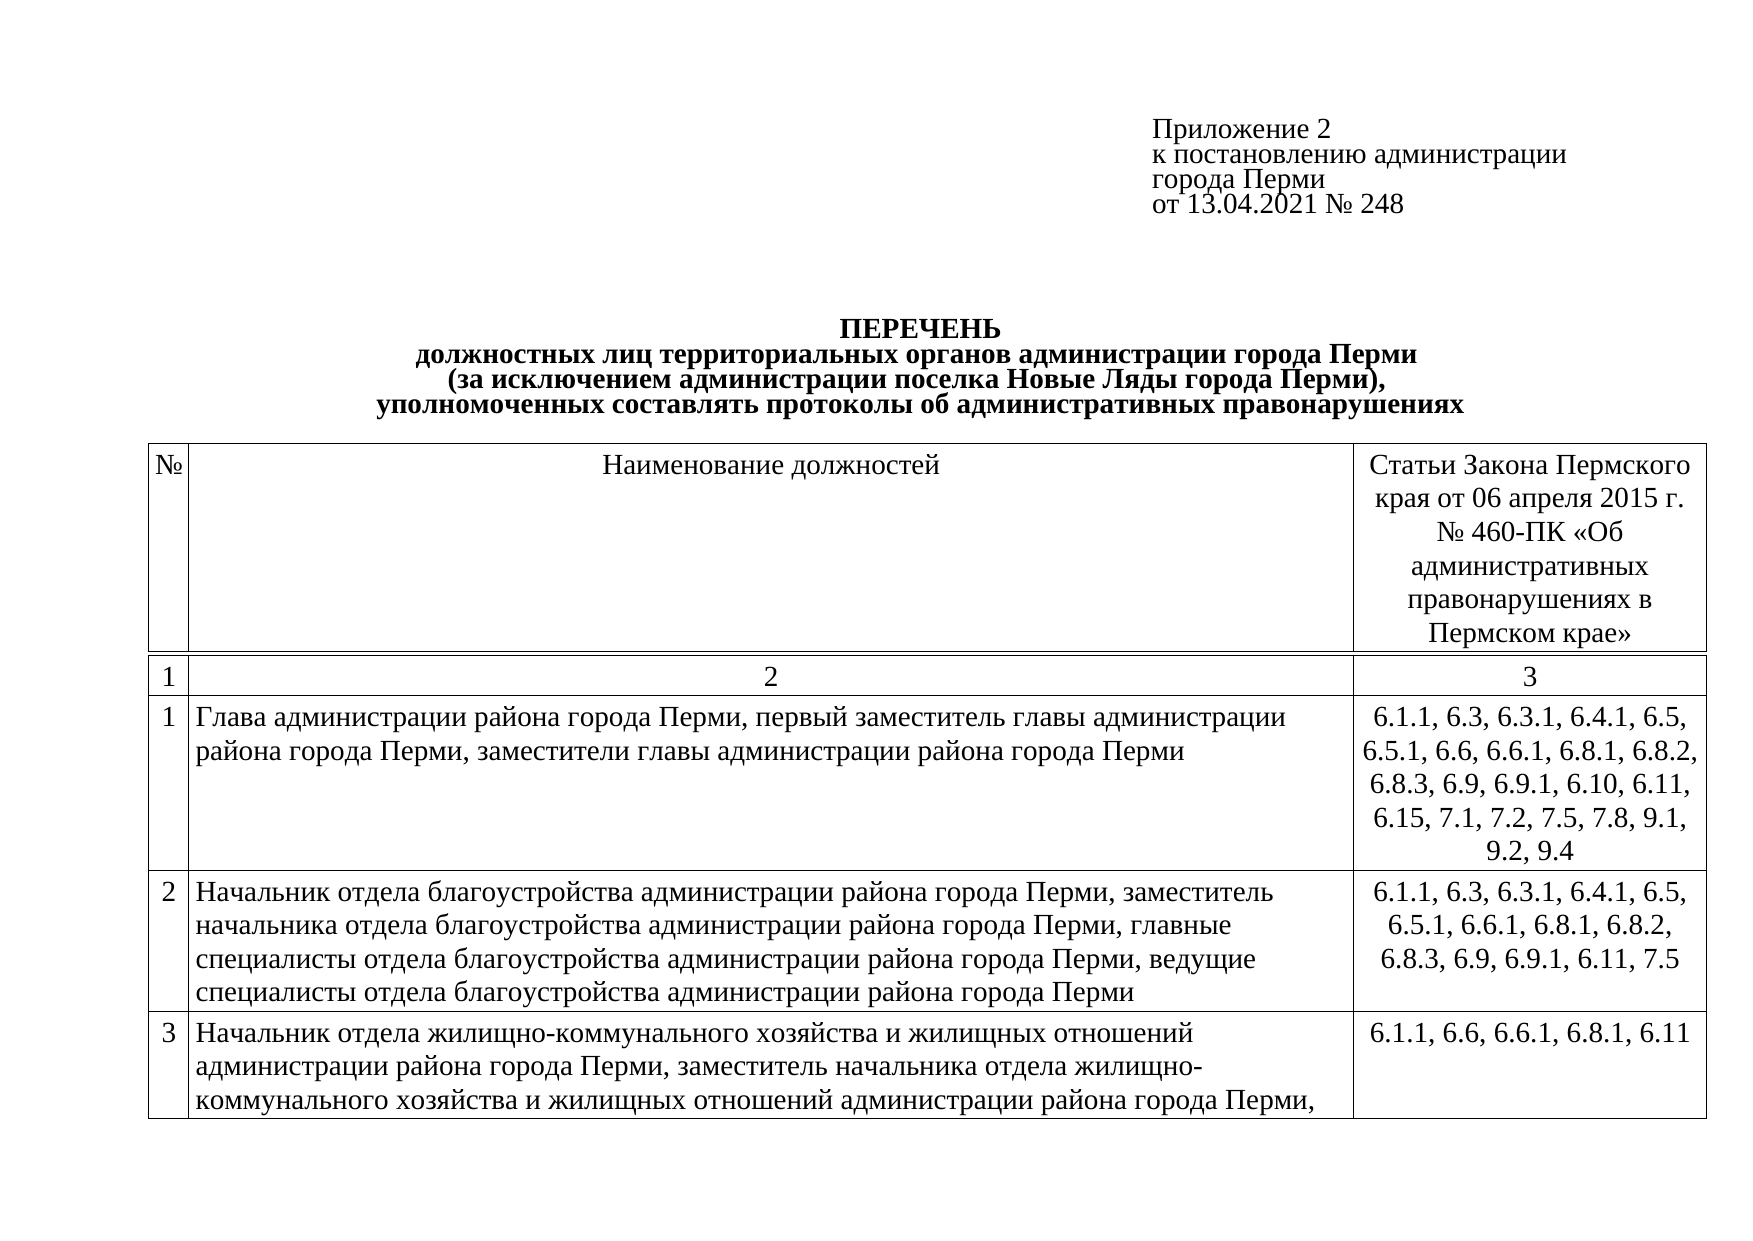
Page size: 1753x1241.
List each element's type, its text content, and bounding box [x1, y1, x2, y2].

title должностных лиц территориальных органов администрации города Перми (за исключением администрации поселка Новые Ляды города Перми), уполномоченных составлять протоколы об административных правонарушениях [148, 343, 1693, 418]
text от 13.04.2021 № 248 [1152, 193, 1693, 218]
table_header 1 [149, 656, 188, 695]
text города Перми [1152, 168, 1693, 193]
table_header 2 [189, 656, 1353, 695]
text Приложение 2 [1152, 118, 1693, 143]
table_cell 2 [149, 871, 188, 1011]
table_header Наименование должностей [189, 444, 1353, 651]
table_cell 6.1.1, 6.6, 6.6.1, 6.8.1, 6.11 [1354, 1012, 1706, 1118]
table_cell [189, 1012, 1353, 1118]
table_cell Начальник отдела благоустройства администрации района города Перми, заместитель начальника отдела благоустройства администрации района города Перми, главные специалисты отдела благоустройства администрации района города Перми, ведущие специалисты отдела благоустройства администрации района города Перми [189, 871, 1353, 1011]
title ПЕРЕЧЕНЬ [148, 318, 1693, 343]
table_cell 6.1.1, 6.3, 6.3.1, 6.4.1, 6.5, 6.5.1, 6.6, 6.6.1, 6.8.1, 6.8.2, 6.8.3, 6.9, 6.9.1, 6.10, 6.11, 6.15, 7.1, 7.2, 7.5, 7.8, 9.1, 9.2, 9.4 [1354, 696, 1706, 870]
table_cell 6.1.1, 6.3, 6.3.1, 6.4.1, 6.5, 6.5.1, 6.6.1, 6.8.1, 6.8.2, 6.8.3, 6.9, 6.9.1, 6.11, 7.5 [1354, 871, 1706, 1011]
text к постановлению администрации [1152, 143, 1693, 168]
table_header № [149, 444, 188, 651]
table_cell Глава администрации района города Перми, первый заместитель главы администрации района города Перми, заместители главы администрации района города Перми [189, 696, 1353, 870]
table_cell 3 [149, 1012, 188, 1118]
table_header 3 [1354, 656, 1706, 695]
table_header Статьи Закона Пермского края от 06 апреля 2015 г. № 460-ПК «Об административных правонарушениях в Пермском крае» [1354, 444, 1706, 651]
table_cell 1 [149, 696, 188, 870]
